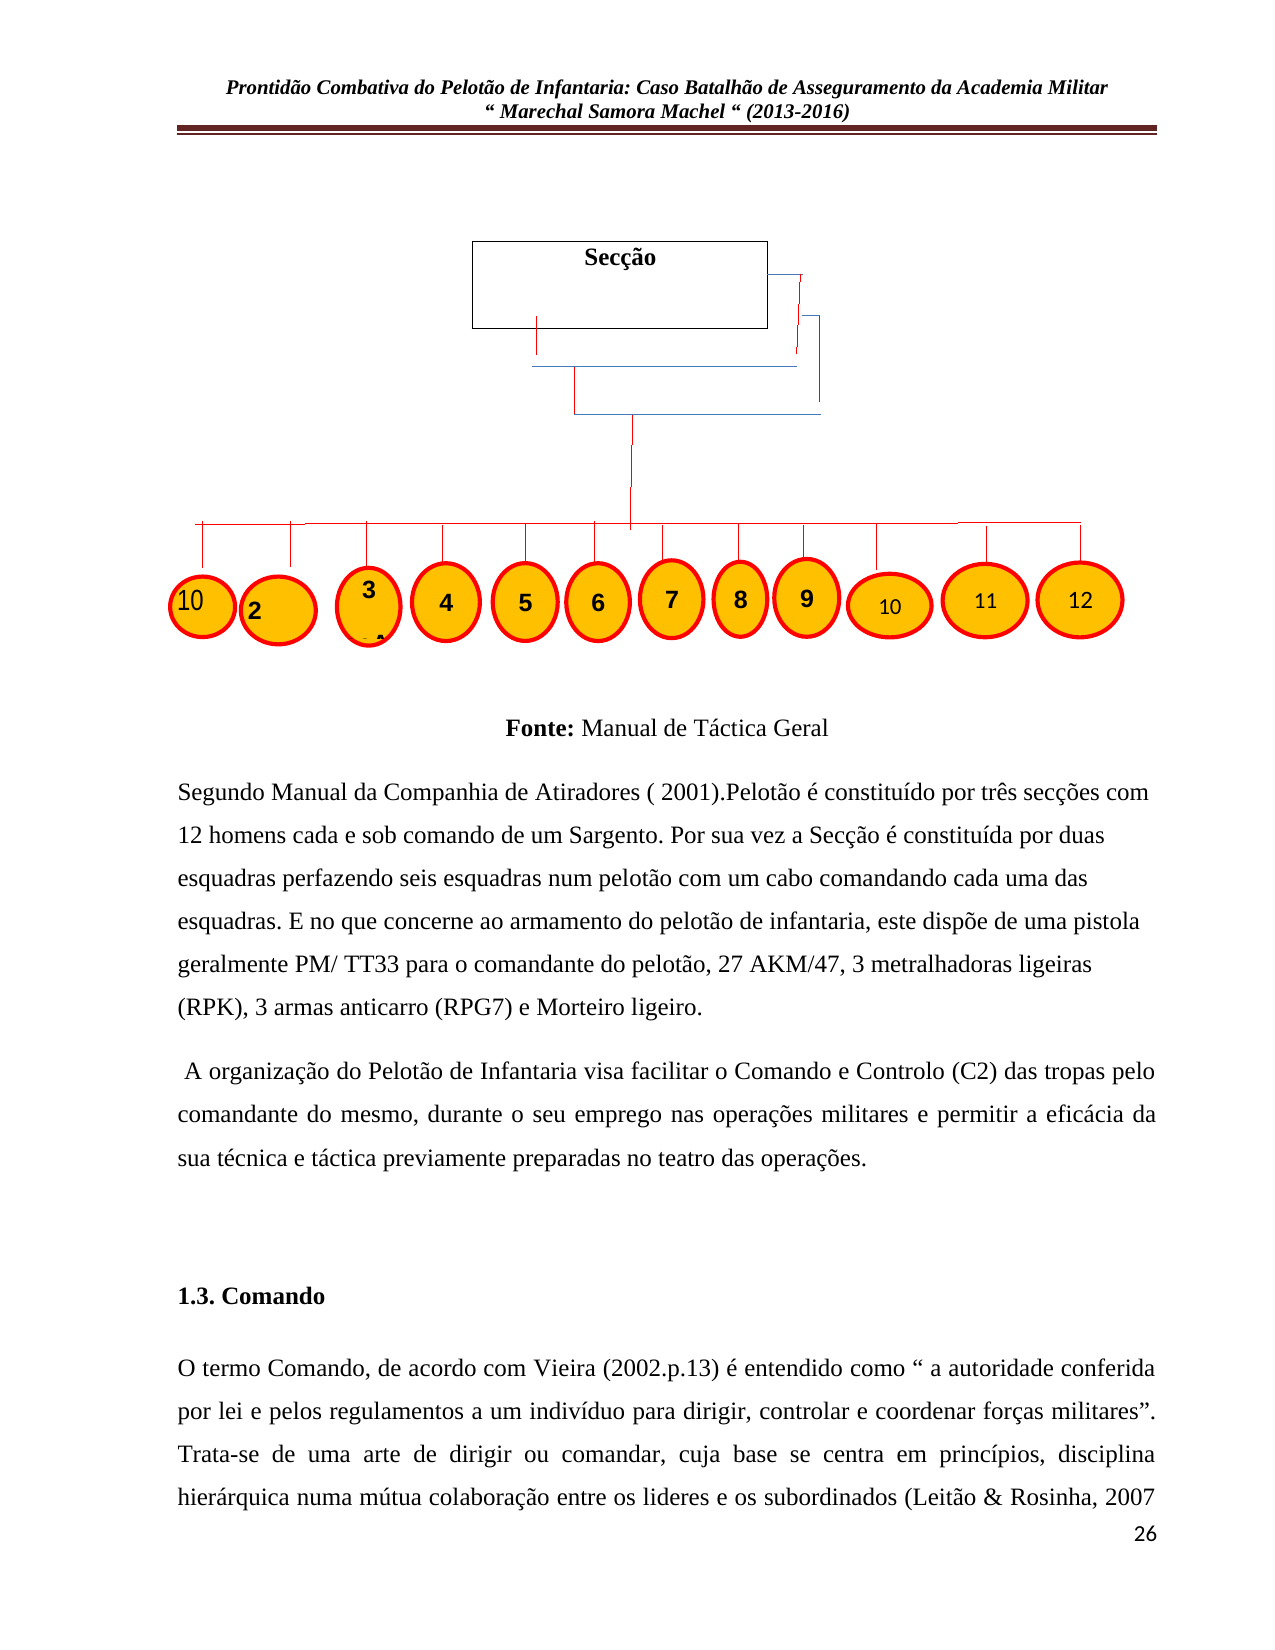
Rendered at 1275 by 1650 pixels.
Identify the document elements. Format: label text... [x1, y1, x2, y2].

table_header Secção [473, 242, 767, 328]
text A organização do Pelotão de Infantaria visa facilitar o Comando e Controlo (C2) das tropas pelo comandante do mesmo, durante o seu emprego nas operações militares e permitir a eficácia da sua técnica e táctica previamente preparadas no teatro das operações. [177, 1056, 1157, 1171]
text 1.3. Comando [177, 1281, 1157, 1309]
text Segundo Manual da Companhia de Atiradores ( 2001).Pelotão é constituído por três secções com 12 homens cada e sob comando de um Sargento. Por sua vez a Secção é constituída por duas esquadras perfazendo seis esquadras num pelotão com um cabo comandando cada uma das esquadras. E no que concerne ao armamento do pelotão de infantaria, este dispõe de uma pistola geralmente PM/ TT33 para o comandante do pelotão, 27 AKM/47, 3 metralhadoras ligeiras (RPK), 3 armas anticarro (RPG7) e Morteiro ligeiro. [177, 777, 1157, 1021]
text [177, 1353, 1157, 1511]
text Fonte: Manual de Táctica Geral [177, 713, 1157, 742]
